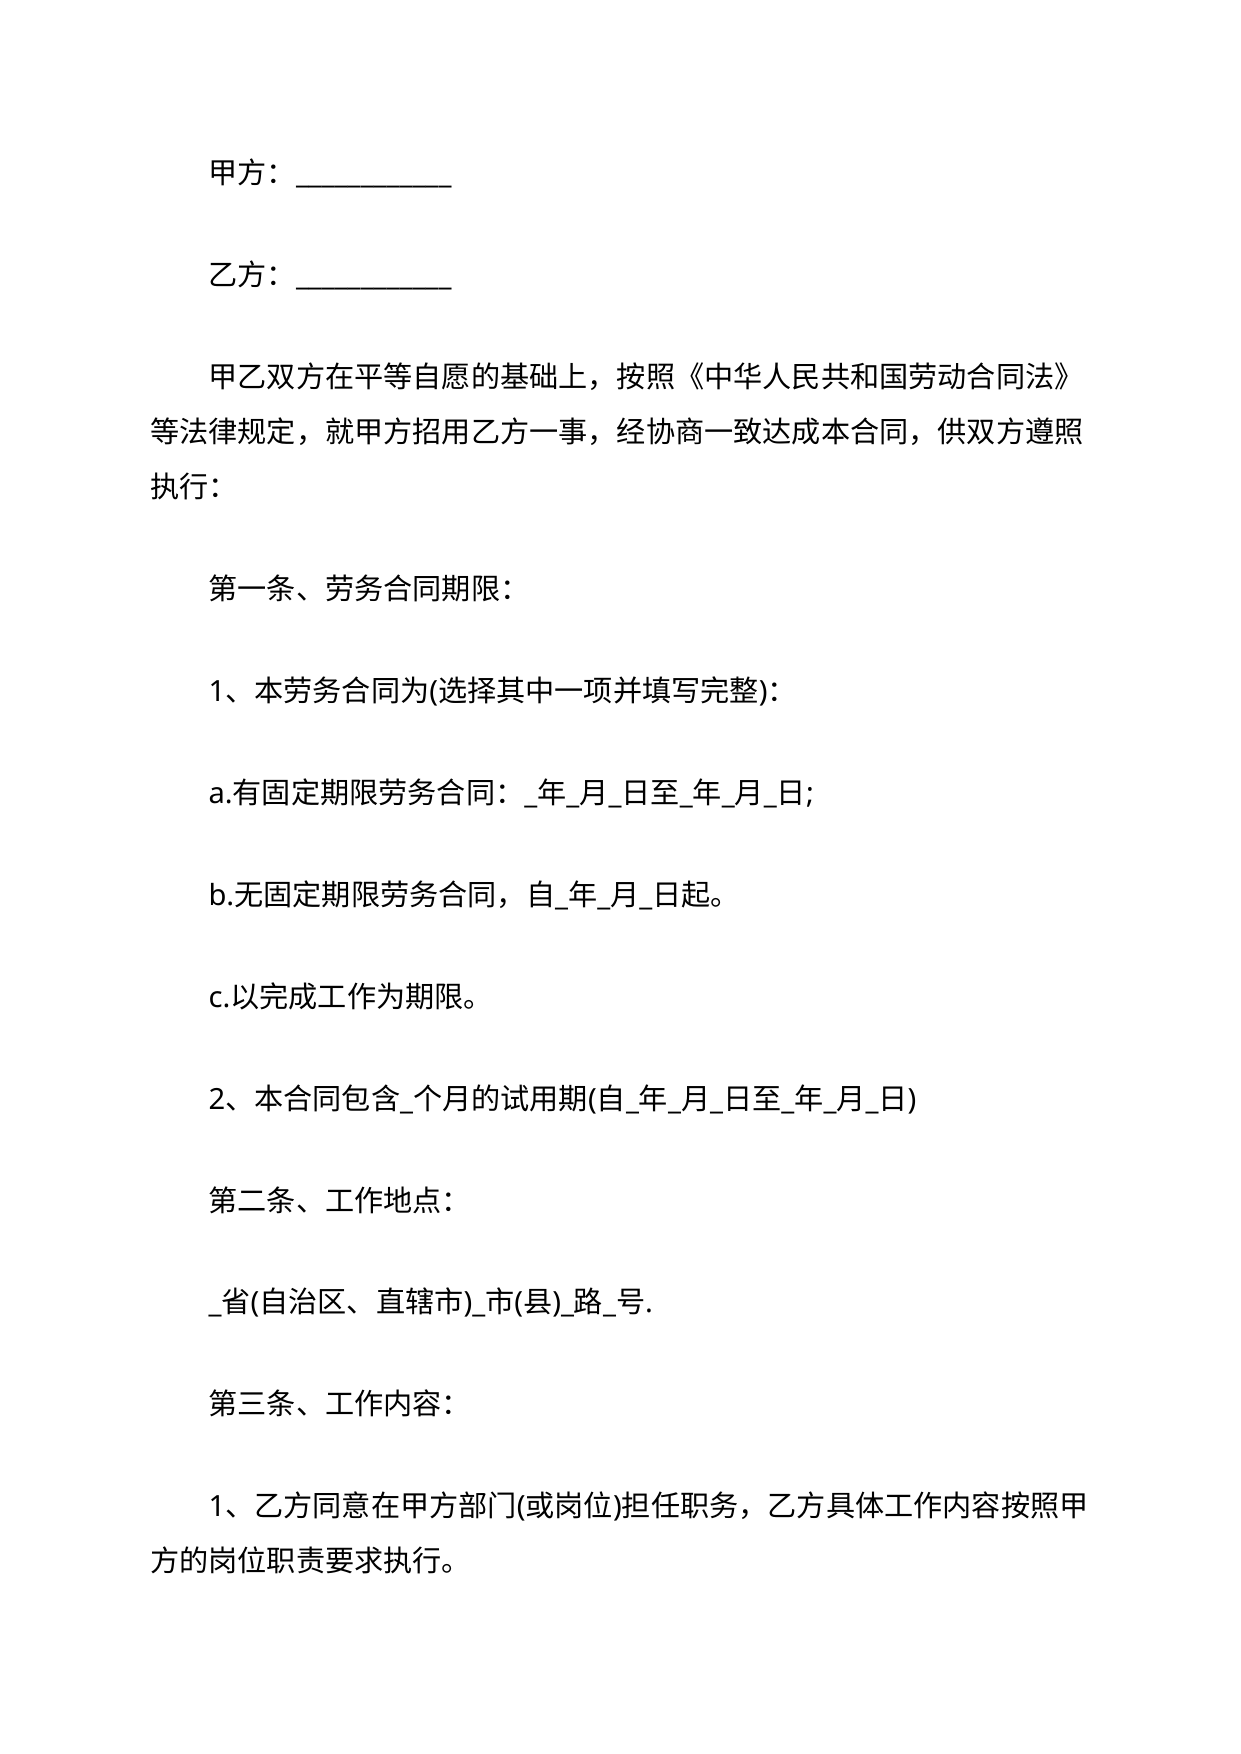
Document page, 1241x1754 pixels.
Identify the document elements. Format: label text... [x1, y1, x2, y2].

text 第一条、劳务合同期限： [150, 566, 1090, 608]
text _省(自治区、直辖市)_市(县)_路_号. [150, 1279, 1090, 1321]
text b.无固定期限劳务合同，自_年_月_日起。 [150, 871, 1090, 914]
text 2、本合同包含_个月的试用期(自_年_月_日至_年_月_日) [150, 1075, 1090, 1118]
text 甲乙双方在平等自愿的基础上，按照《中华人民共和国劳动合同法》等法律规定，就甲方招用乙方一事，经协商一致达成本合同，供双方遵照执行： [150, 354, 1090, 506]
text 第二条、工作地点： [150, 1177, 1090, 1219]
text c.以完成工作为期限。 [150, 973, 1090, 1016]
text a.有固定期限劳务合同：_年_月_日至_年_月_日; [150, 769, 1090, 812]
text 甲方：____________ [150, 150, 1090, 192]
text 第三条、工作内容： [150, 1381, 1090, 1423]
text 1、乙方同意在甲方部门(或岗位)担任职务，乙方具体工作内容按照甲方的岗位职责要求执行。 [150, 1483, 1090, 1580]
text 乙方：____________ [150, 252, 1090, 294]
text 1、本劳务合同为(选择其中一项并填写完整)： [150, 667, 1090, 710]
